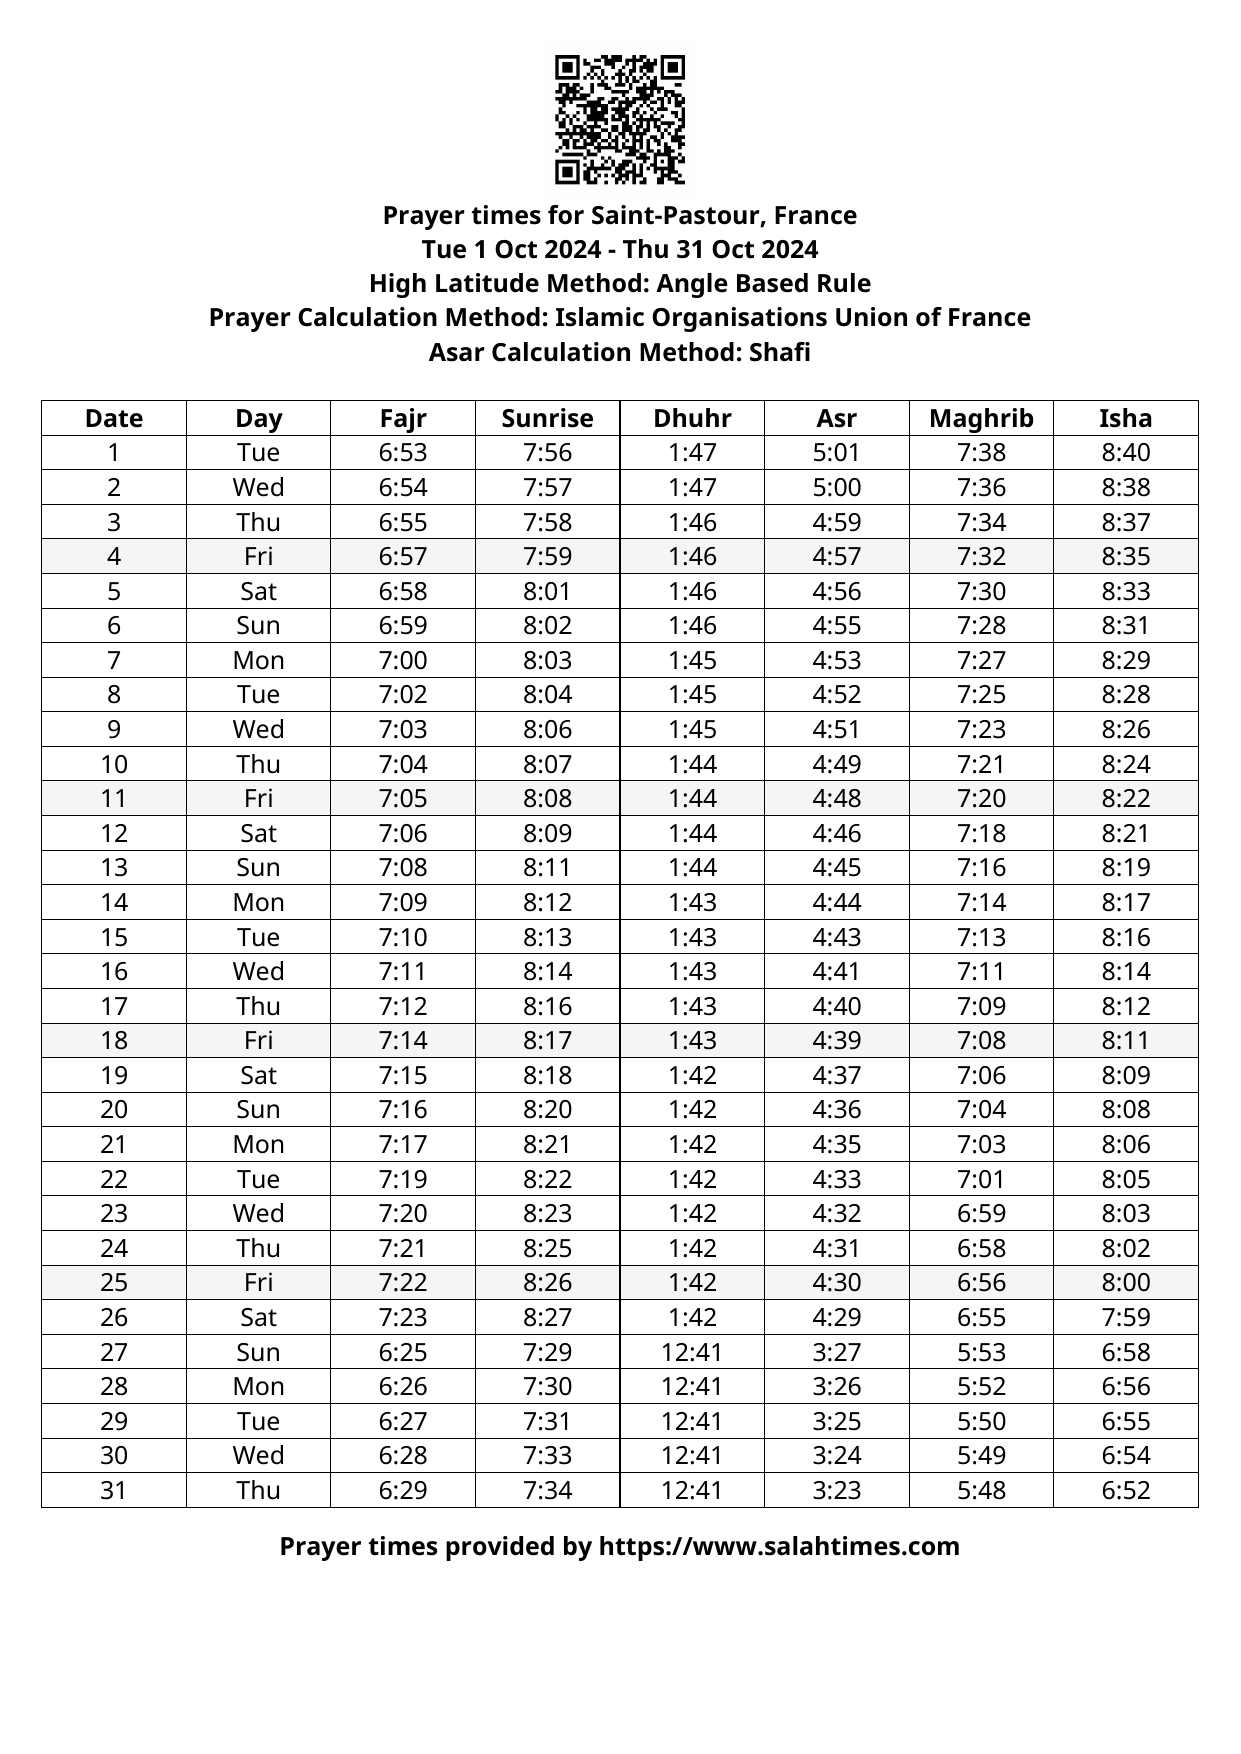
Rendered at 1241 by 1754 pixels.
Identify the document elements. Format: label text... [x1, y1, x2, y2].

table_cell 5:01 [765, 436, 909, 469]
table_cell 4:33 [765, 1162, 909, 1195]
table_cell 8:14 [1054, 954, 1198, 988]
table_cell Mon [187, 643, 330, 677]
table_cell 14 [42, 885, 186, 919]
table_cell Thu [187, 747, 330, 780]
table_cell 1:44 [621, 816, 764, 849]
table_header Maghrib [910, 401, 1053, 434]
table_cell 7:08 [910, 1024, 1053, 1057]
table_cell 6 [42, 609, 186, 642]
table_cell 6:59 [910, 1196, 1053, 1230]
table_cell 8:16 [1054, 920, 1198, 953]
table_cell 4:46 [765, 816, 909, 849]
table_cell Sun [187, 1335, 330, 1368]
table_cell 8:07 [476, 747, 619, 780]
table_cell Sat [187, 1300, 330, 1334]
table_cell 7:29 [476, 1335, 619, 1368]
table_cell 8:22 [476, 1162, 619, 1195]
table_cell Mon [187, 1127, 330, 1161]
table_cell 11 [42, 781, 186, 815]
table_cell 31 [42, 1473, 186, 1507]
table_cell 1:43 [621, 920, 764, 953]
table_cell 7:12 [331, 989, 475, 1022]
table_cell Sun [187, 609, 330, 642]
table_cell 8:35 [1054, 539, 1198, 573]
table_cell 6:56 [1054, 1369, 1198, 1403]
table_cell 7:14 [910, 885, 1053, 919]
table_cell 8:11 [1054, 1024, 1198, 1057]
table_cell 6:58 [1054, 1335, 1198, 1368]
table_cell 1:42 [621, 1058, 764, 1092]
table_cell 10 [42, 747, 186, 780]
table_cell 1:47 [621, 470, 764, 504]
table_cell 12:41 [621, 1439, 764, 1472]
table_cell 8:09 [476, 816, 619, 849]
table_cell 6:29 [331, 1473, 475, 1507]
text Asar Calculation Method: Shafi [42, 334, 1198, 368]
table_cell 6:52 [1054, 1473, 1198, 1507]
table_cell 8:26 [476, 1266, 619, 1299]
table_cell Wed [187, 712, 330, 746]
table_cell 4:30 [765, 1266, 909, 1299]
table_cell 4:41 [765, 954, 909, 988]
table_cell 4:55 [765, 609, 909, 642]
table_cell 12 [42, 816, 186, 849]
table_cell 6:28 [331, 1439, 475, 1472]
table_cell 7:17 [331, 1127, 475, 1161]
table_cell 13 [42, 851, 186, 884]
table_cell 4:44 [765, 885, 909, 919]
picture [542, 41, 699, 198]
table_cell 8:09 [1054, 1058, 1198, 1092]
table_cell 4:45 [765, 851, 909, 884]
table_cell Wed [187, 1196, 330, 1230]
table_cell 8:31 [1054, 609, 1198, 642]
table_cell 6:54 [331, 470, 475, 504]
table_cell 8:25 [476, 1231, 619, 1264]
table_cell 4:53 [765, 643, 909, 677]
table_header Fajr [331, 401, 475, 434]
table_cell 1:44 [621, 851, 764, 884]
table_cell 7:34 [910, 505, 1053, 538]
table_cell Fri [187, 1266, 330, 1299]
table_cell 23 [42, 1196, 186, 1230]
table_cell 4:39 [765, 1024, 909, 1057]
table_cell 8:28 [1054, 678, 1198, 711]
table_cell 8:37 [1054, 505, 1198, 538]
table_cell 7:20 [331, 1196, 475, 1230]
table_cell 7:02 [331, 678, 475, 711]
table_cell 8:11 [476, 851, 619, 884]
table_cell 7:19 [331, 1162, 475, 1195]
table_cell 8:33 [1054, 574, 1198, 607]
table_header Isha [1054, 401, 1198, 434]
table_cell Thu [187, 1231, 330, 1264]
table_cell 4:35 [765, 1127, 909, 1161]
table_cell 8:18 [476, 1058, 619, 1092]
table_header Date [42, 401, 186, 434]
table_cell 7:16 [331, 1093, 475, 1126]
table_cell 7:20 [910, 781, 1053, 815]
table_cell Tue [187, 436, 330, 469]
table_cell 8:40 [1054, 436, 1198, 469]
table_cell 7:10 [331, 920, 475, 953]
table_cell 1:44 [621, 781, 764, 815]
table_cell 8:05 [1054, 1162, 1198, 1195]
table_cell Wed [187, 1439, 330, 1472]
table_cell 25 [42, 1266, 186, 1299]
table_cell 4:59 [765, 505, 909, 538]
table_cell 4:57 [765, 539, 909, 573]
table_cell 3:23 [765, 1473, 909, 1507]
table_cell 4:49 [765, 747, 909, 780]
table_cell 28 [42, 1369, 186, 1403]
table_cell 8:03 [1054, 1196, 1198, 1230]
table_cell 30 [42, 1439, 186, 1472]
table_header Asr [765, 401, 909, 434]
table_cell 7:13 [910, 920, 1053, 953]
table_cell Sat [187, 1058, 330, 1092]
table_cell Tue [187, 920, 330, 953]
table_cell 8:24 [1054, 747, 1198, 780]
table_cell Sun [187, 851, 330, 884]
table_cell 7:59 [1054, 1300, 1198, 1334]
table_cell Thu [187, 1473, 330, 1507]
table_cell 4:40 [765, 989, 909, 1022]
table_cell 8:22 [1054, 781, 1198, 815]
table_cell 1 [42, 436, 186, 469]
table_cell 15 [42, 920, 186, 953]
table_cell 7:04 [331, 747, 475, 780]
table_cell 1:43 [621, 954, 764, 988]
table_cell 1:42 [621, 1231, 764, 1264]
table_cell 7:11 [910, 954, 1053, 988]
table_cell 1:43 [621, 989, 764, 1022]
table_cell 7:23 [331, 1300, 475, 1334]
table_cell 8:12 [1054, 989, 1198, 1022]
table_header Sunrise [476, 401, 619, 434]
table_cell 4:31 [765, 1231, 909, 1264]
table_cell 3:24 [765, 1439, 909, 1472]
table_cell 4:51 [765, 712, 909, 746]
table_cell 8:27 [476, 1300, 619, 1334]
table_cell 8:01 [476, 574, 619, 607]
table_cell 6:58 [331, 574, 475, 607]
table_cell Wed [187, 470, 330, 504]
table_cell 7:21 [910, 747, 1053, 780]
table_cell 8:02 [476, 609, 619, 642]
table_cell Wed [187, 954, 330, 988]
table_cell 7:06 [910, 1058, 1053, 1092]
table_cell 6:25 [331, 1335, 475, 1368]
table_cell 6:56 [910, 1266, 1053, 1299]
table_cell 8:26 [1054, 712, 1198, 746]
table_cell 7:14 [331, 1024, 475, 1057]
table_cell 8:04 [476, 678, 619, 711]
table_cell 5:50 [910, 1404, 1053, 1437]
table_cell 6:58 [910, 1231, 1053, 1264]
table_cell 7:25 [910, 678, 1053, 711]
table_cell 4:29 [765, 1300, 909, 1334]
text Prayer Calculation Method: Islamic Organisations Union of France [42, 300, 1198, 334]
table_cell 7:04 [910, 1093, 1053, 1126]
table_cell 8:12 [476, 885, 619, 919]
table_cell 7:16 [910, 851, 1053, 884]
table_cell 5:53 [910, 1335, 1053, 1368]
table_cell 8:14 [476, 954, 619, 988]
table_cell 8:06 [1054, 1127, 1198, 1161]
table_cell 5:48 [910, 1473, 1053, 1507]
table_cell 4 [42, 539, 186, 573]
table_cell Sun [187, 1093, 330, 1126]
table_cell 1:44 [621, 747, 764, 780]
table_cell 7:28 [910, 609, 1053, 642]
table_cell 8:13 [476, 920, 619, 953]
table_cell 1:46 [621, 609, 764, 642]
table_cell 1:45 [621, 712, 764, 746]
table_cell 2 [42, 470, 186, 504]
table_cell 7:30 [910, 574, 1053, 607]
table_cell 7:00 [331, 643, 475, 677]
table_cell 8:21 [476, 1127, 619, 1161]
table_cell 6:59 [331, 609, 475, 642]
table_cell 6:55 [1054, 1404, 1198, 1437]
table_cell 7:18 [910, 816, 1053, 849]
table_cell 4:43 [765, 920, 909, 953]
table_header Day [187, 401, 330, 434]
table_cell 7:32 [910, 539, 1053, 573]
table_cell 12:41 [621, 1473, 764, 1507]
table_cell 7:31 [476, 1404, 619, 1437]
table_cell 5 [42, 574, 186, 607]
table_cell 7:05 [331, 781, 475, 815]
table_cell 1:46 [621, 505, 764, 538]
table_cell 8:06 [476, 712, 619, 746]
table_cell 6:26 [331, 1369, 475, 1403]
table_cell 8:19 [1054, 851, 1198, 884]
table_cell 7:38 [910, 436, 1053, 469]
table_cell 17 [42, 989, 186, 1022]
table_cell 7:09 [331, 885, 475, 919]
table_cell 1:42 [621, 1196, 764, 1230]
table_cell 6:55 [331, 505, 475, 538]
table_cell 4:56 [765, 574, 909, 607]
table_cell 7:11 [331, 954, 475, 988]
table_cell 4:52 [765, 678, 909, 711]
table_cell Fri [187, 781, 330, 815]
table_cell 6:27 [331, 1404, 475, 1437]
table_cell 6:54 [1054, 1439, 1198, 1472]
table_cell 6:55 [910, 1300, 1053, 1334]
table_cell 29 [42, 1404, 186, 1437]
table_cell Thu [187, 989, 330, 1022]
text Prayer times for Saint-Pastour, France [42, 198, 1198, 232]
table_cell 3:26 [765, 1369, 909, 1403]
table_cell 8:08 [1054, 1093, 1198, 1126]
table_cell 20 [42, 1093, 186, 1126]
table_cell 1:45 [621, 678, 764, 711]
table_cell Sat [187, 574, 330, 607]
table_cell 8:00 [1054, 1266, 1198, 1299]
table_cell 9 [42, 712, 186, 746]
table_cell Thu [187, 505, 330, 538]
table_cell 7:21 [331, 1231, 475, 1264]
table_cell 24 [42, 1231, 186, 1264]
table_cell 7:22 [331, 1266, 475, 1299]
table_cell 7:33 [476, 1439, 619, 1472]
table_cell 7:30 [476, 1369, 619, 1403]
table_cell Sat [187, 816, 330, 849]
table_cell 5:49 [910, 1439, 1053, 1472]
table_cell Fri [187, 1024, 330, 1057]
table_cell 4:37 [765, 1058, 909, 1092]
table_cell 8:23 [476, 1196, 619, 1230]
table_cell 1:45 [621, 643, 764, 677]
table_cell 7:09 [910, 989, 1053, 1022]
table_cell 12:41 [621, 1404, 764, 1437]
table_cell 8:08 [476, 781, 619, 815]
table_cell 7:08 [331, 851, 475, 884]
table_cell 19 [42, 1058, 186, 1092]
table_cell 1:42 [621, 1093, 764, 1126]
table_cell 7:03 [331, 712, 475, 746]
table_cell 21 [42, 1127, 186, 1161]
table_cell 8:20 [476, 1093, 619, 1126]
text Tue 1 Oct 2024 - Thu 31 Oct 2024 [42, 232, 1198, 266]
table_cell 7:58 [476, 505, 619, 538]
table_cell 1:42 [621, 1127, 764, 1161]
table_cell 8:16 [476, 989, 619, 1022]
table_cell 7:36 [910, 470, 1053, 504]
table_cell 1:47 [621, 436, 764, 469]
text Prayer times provided by https://www.salahtimes.com [42, 1528, 1198, 1563]
table_cell 7:23 [910, 712, 1053, 746]
table_cell 4:36 [765, 1093, 909, 1126]
table_cell Tue [187, 678, 330, 711]
table_cell 1:43 [621, 1024, 764, 1057]
table_cell Mon [187, 1369, 330, 1403]
table_cell 7:34 [476, 1473, 619, 1507]
table_cell 1:42 [621, 1300, 764, 1334]
table_cell 3:25 [765, 1404, 909, 1437]
table_cell 7:03 [910, 1127, 1053, 1161]
table_cell 7:01 [910, 1162, 1053, 1195]
table_cell 1:46 [621, 539, 764, 573]
table_cell 8:02 [1054, 1231, 1198, 1264]
table_cell 5:00 [765, 470, 909, 504]
table_cell 7 [42, 643, 186, 677]
table_cell 18 [42, 1024, 186, 1057]
table_cell 1:42 [621, 1266, 764, 1299]
table_cell 7:59 [476, 539, 619, 573]
table_cell 8:17 [476, 1024, 619, 1057]
table_cell 7:06 [331, 816, 475, 849]
table_cell 4:48 [765, 781, 909, 815]
table_cell Tue [187, 1162, 330, 1195]
table_cell 5:52 [910, 1369, 1053, 1403]
table_cell 4:32 [765, 1196, 909, 1230]
table_cell 26 [42, 1300, 186, 1334]
text High Latitude Method: Angle Based Rule [42, 266, 1198, 300]
table_cell 3:27 [765, 1335, 909, 1368]
table_cell 7:15 [331, 1058, 475, 1092]
table_cell 7:27 [910, 643, 1053, 677]
table_cell 22 [42, 1162, 186, 1195]
table_cell 8:38 [1054, 470, 1198, 504]
table_cell 8:17 [1054, 885, 1198, 919]
table_cell 3 [42, 505, 186, 538]
table_cell Tue [187, 1404, 330, 1437]
table_cell 1:43 [621, 885, 764, 919]
table_cell Fri [187, 539, 330, 573]
table_cell Mon [187, 885, 330, 919]
table_cell 12:41 [621, 1369, 764, 1403]
table_cell 8:21 [1054, 816, 1198, 849]
table_cell 16 [42, 954, 186, 988]
table_header Dhuhr [621, 401, 764, 434]
table_cell 7:57 [476, 470, 619, 504]
table_cell 6:57 [331, 539, 475, 573]
table_cell 6:53 [331, 436, 475, 469]
table_cell 27 [42, 1335, 186, 1368]
table_cell 8:29 [1054, 643, 1198, 677]
table_cell 12:41 [621, 1335, 764, 1368]
table_cell 1:42 [621, 1162, 764, 1195]
table_cell 7:56 [476, 436, 619, 469]
table_cell 1:46 [621, 574, 764, 607]
table_cell 8 [42, 678, 186, 711]
table_cell 8:03 [476, 643, 619, 677]
